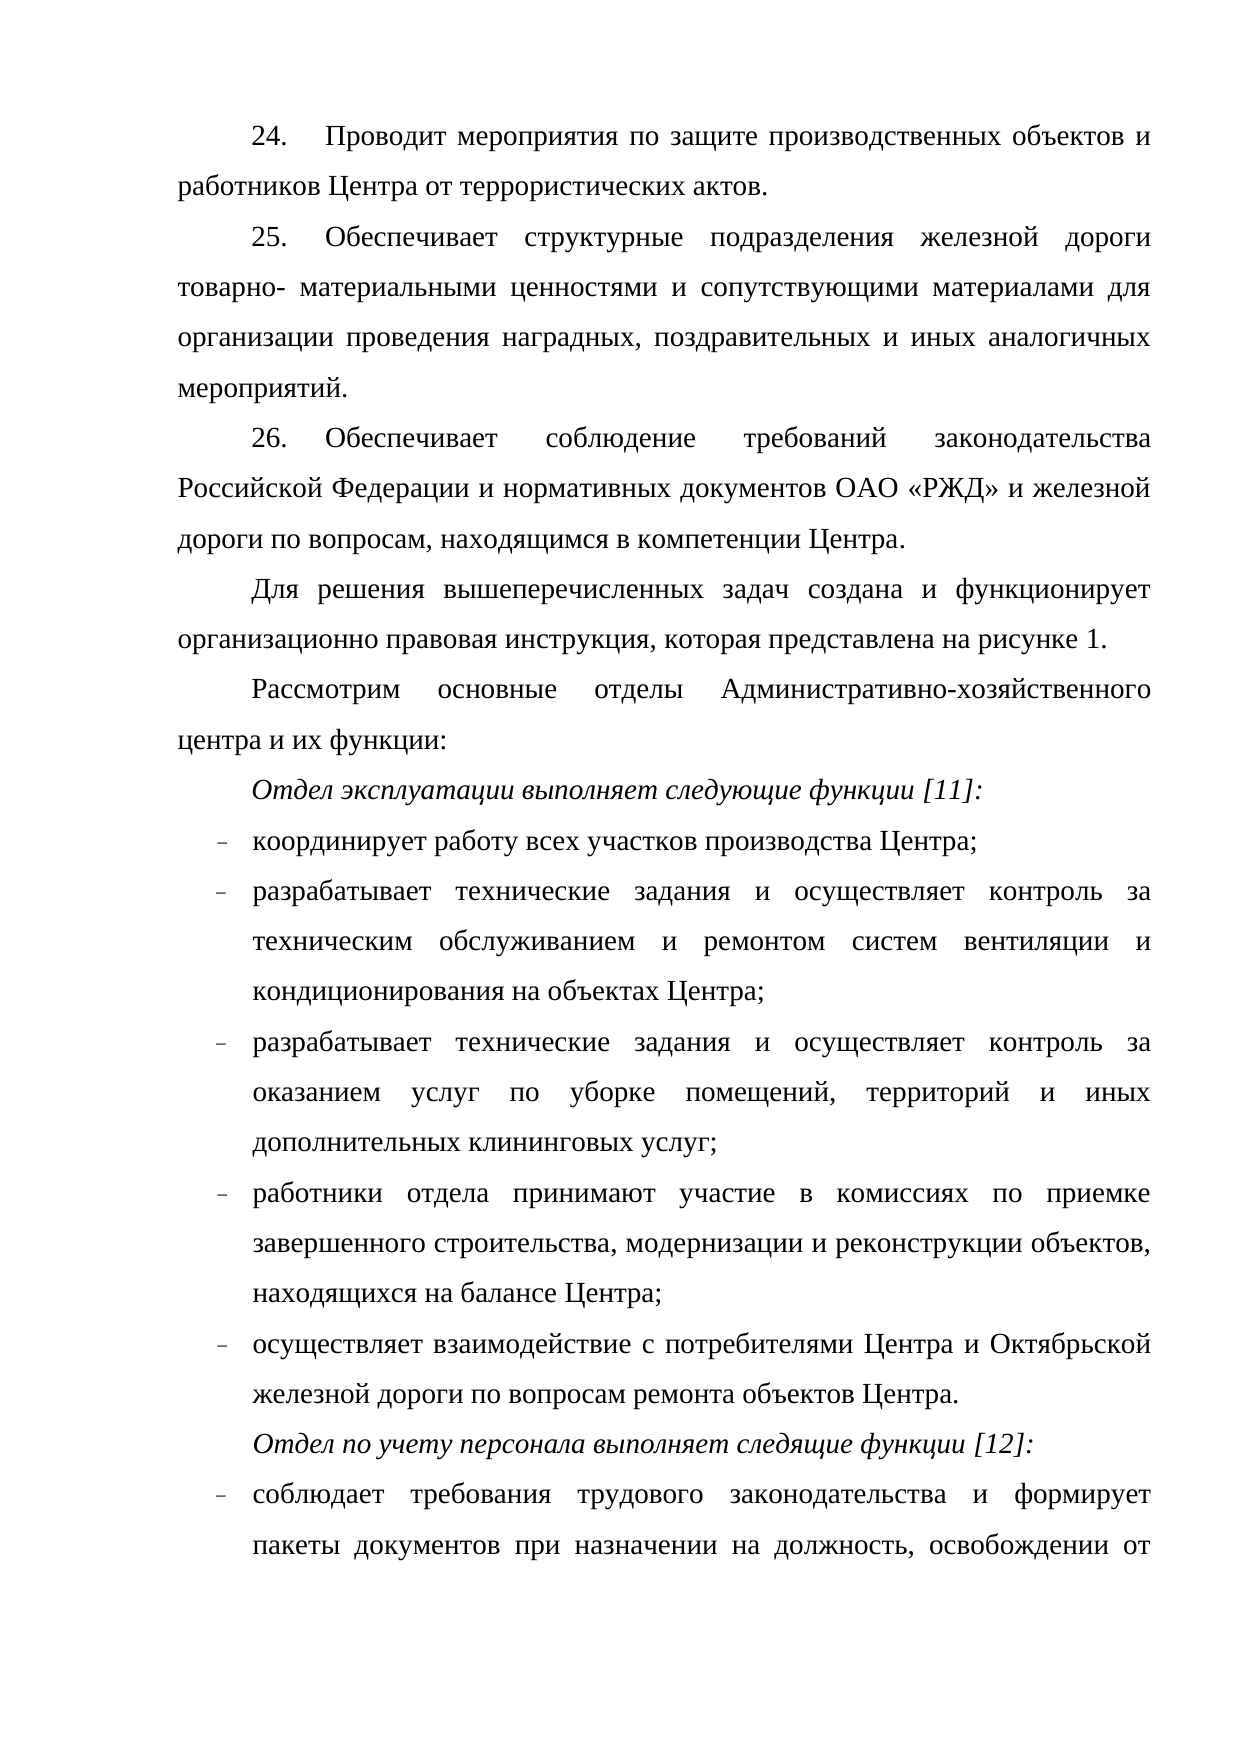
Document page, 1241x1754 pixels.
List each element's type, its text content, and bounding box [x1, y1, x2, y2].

list Обеспечивает соблюдение требований законодательства Российской Федерации и нормативных документов ОАО «РЖД» и железной дороги по вопросам, находящимся в компетенции Центра. [177, 420, 1152, 554]
list Проводит мероприятия по защите производственных объектов и работников Центра от террористических актов. [177, 118, 1152, 202]
text Рассмотрим основные отделы Административно-хозяйственного центра и их функции: [177, 672, 1152, 756]
list Отдел по учету персонала выполняет следящие функции [12]: [252, 1426, 1152, 1460]
list координирует работу всех участков производства Центра; [215, 823, 1152, 856]
text Отдел эксплуатации выполняет следующие функции [11]: [177, 772, 1152, 806]
list разрабатывает технические задания и осуществляет контроль за техническим обслуживанием и ремонтом систем вентиляции и кондиционирования на объектах Центра; [215, 873, 1152, 1007]
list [215, 1477, 1152, 1561]
text Для решения вышеперечисленных задач создана и функционирует организационно правовая инструкция, которая представлена на рисунке 1. [177, 571, 1152, 655]
list разрабатывает технические задания и осуществляет контроль за оказанием услуг по уборке помещений, территорий и иных дополнительных клининговых услуг; [215, 1024, 1152, 1158]
list работники отдела принимают участие в комиссиях по приемке завершенного строительства, модернизации и реконструкции объектов, находящихся на балансе Центра; [215, 1175, 1152, 1309]
list осуществляет взаимодействие с потребителями Центра и Октябрьской железной дороги по вопросам ремонта объектов Центра. [215, 1326, 1152, 1409]
list Обеспечивает структурные подразделения железной дороги товарно- материальными ценностями и сопутствующими материалами для организации проведения наградных, поздравительных и иных аналогичных мероприятий. [177, 219, 1152, 403]
